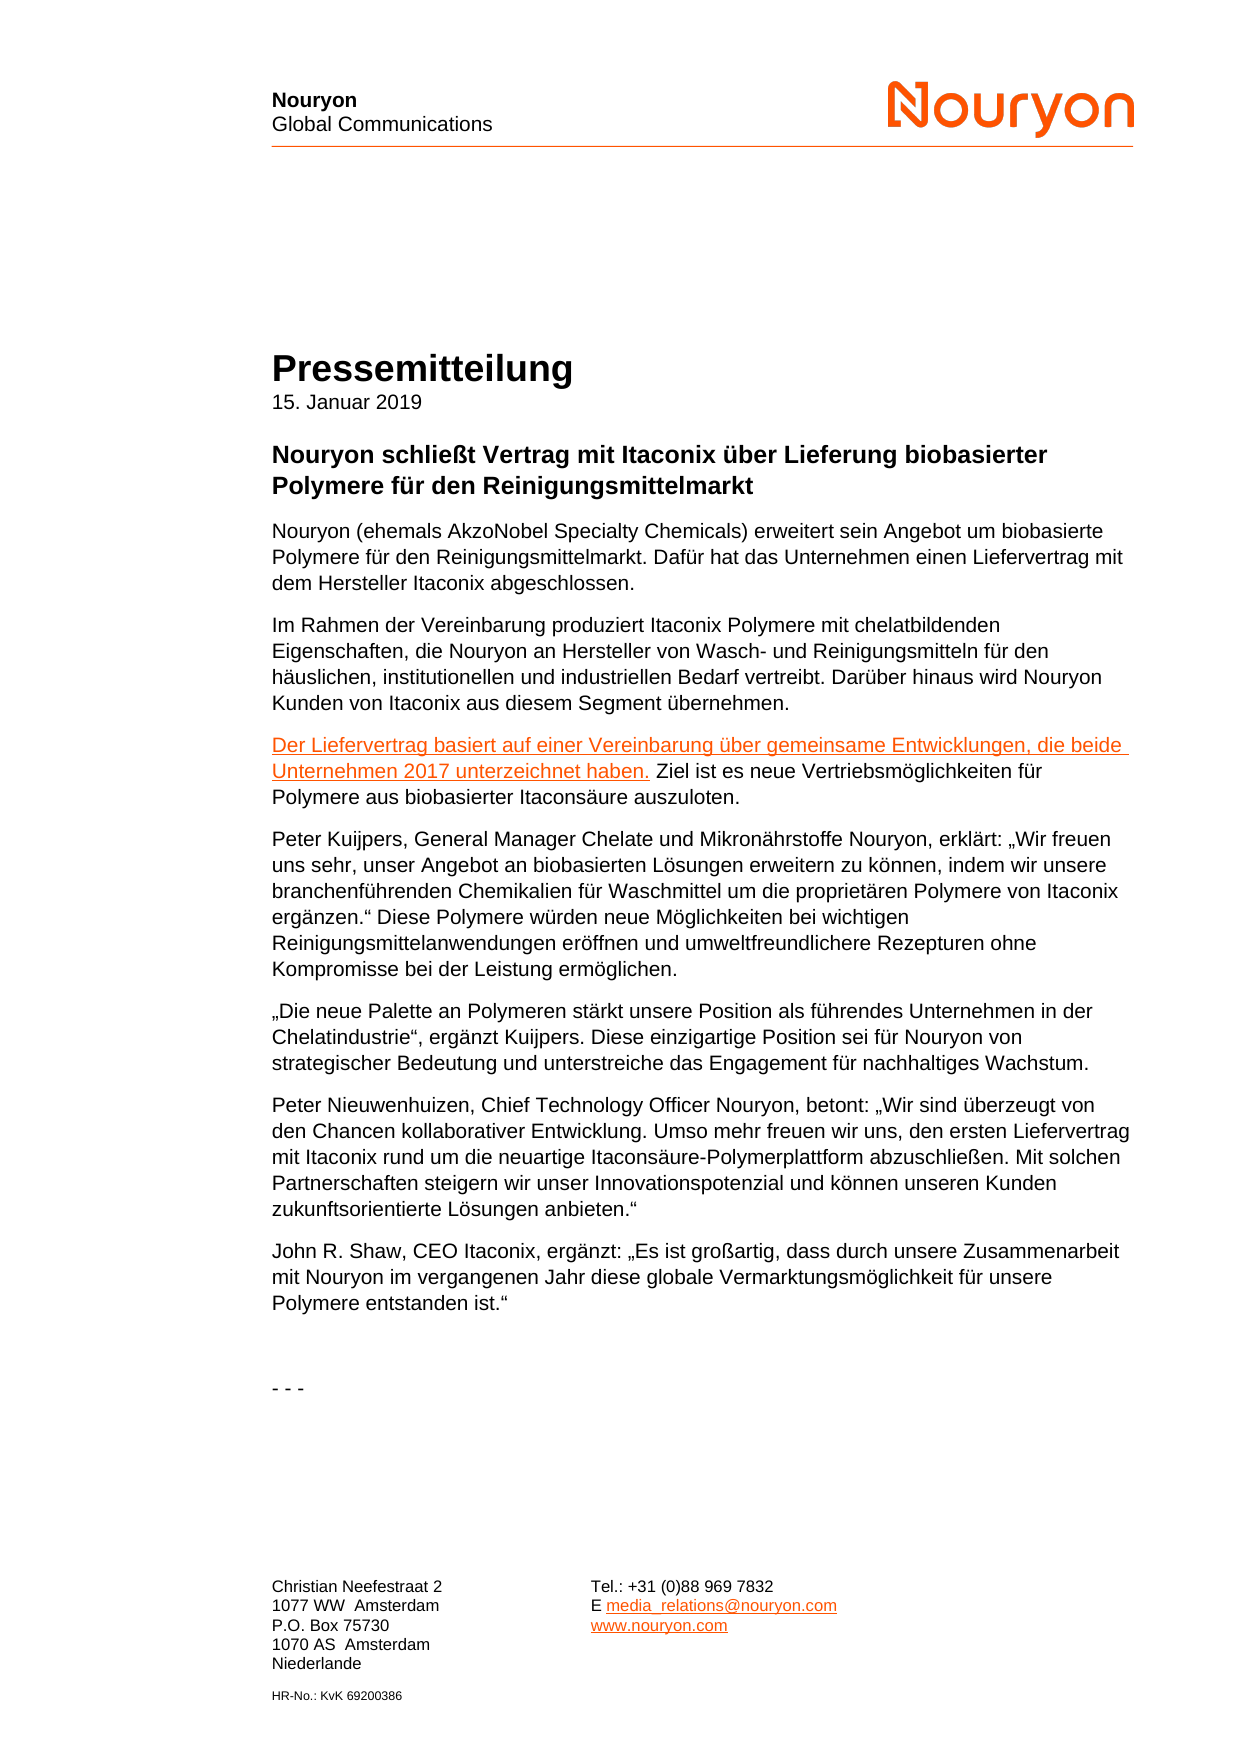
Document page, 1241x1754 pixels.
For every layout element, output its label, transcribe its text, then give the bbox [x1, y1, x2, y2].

text Im Rahmen der Vereinbarung produziert Itaconix Polymere mit chelatbildenden Eigenschaften, die Nouryon an Hersteller von Wasch- und Reinigungsmitteln für den häuslichen, institutionellen und industriellen Bedarf vertreibt. Darüber hinaus wird Nouryon Kunden von Itaconix aus diesem Segment übernehmen. [272, 613, 1134, 714]
table_header Pressemitteilung [272, 301, 1133, 390]
text „Die neue Palette an Polymeren stärkt unsere Position als führendes Unternehmen in der Chelatindustrie“, ergänzt Kuijpers. Diese einzigartige Position sei für Nouryon von strategischer Bedeutung und unterstreiche das Engagement für nachhaltiges Wachstum. [272, 999, 1134, 1074]
text - - - [272, 1376, 1134, 1399]
text Peter Kuijpers, General Manager Chelate und Mikronährstoffe Nouryon, erklärt: „Wir freuen uns sehr, unser Angebot an biobasierten Lösungen erweitern zu können, indem wir unsere branchenführenden Chemikalien für Waschmittel um die proprietären Polymere von Itaconix ergänzen.“ Diese Polymere würden neue Möglichkeiten bei wichtigen Reinigungsmittelanwendungen eröffnen und umweltfreundlichere Rezepturen ohne Kompromisse bei der Leistung ermöglichen. [272, 827, 1134, 980]
text Nouryon schließt Vertrag mit Itaconix über Lieferung biobasierter Polymere für den Reinigungsmittelmarkt [272, 440, 1134, 500]
picture [888, 81, 1134, 138]
text John R. Shaw, CEO Itaconix, ergänzt: „Es ist großartig, dass durch unsere Zusammenarbeit mit Nouryon im vergangenen Jahr diese globale Vermarktungsmöglichkeit für unsere Polymere entstanden ist.“ [272, 1239, 1134, 1314]
text 15. Januar 2019 [272, 390, 1134, 414]
text Nouryon (ehemals AkzoNobel Specialty Chemicals) erweitert sein Angebot um biobasierte Polymere für den Reinigungsmittelmarkt. Dafür hat das Unternehmen einen Liefervertrag mit dem Hersteller Itaconix abgeschlossen. [272, 519, 1134, 594]
text Der Liefervertrag basiert auf einer Vereinbarung über gemeinsame Entwicklungen, die beide Unternehmen 2017 unterzeichnet haben. Ziel ist es neue Vertriebsmöglichkeiten für Polymere aus biobasierter Itaconsäure auszuloten. [272, 733, 1134, 809]
text Peter Nieuwenhuizen, Chief Technology Officer Nouryon, betont: „Wir sind überzeugt von den Chancen kollaborativer Entwicklung. Umso mehr freuen wir uns, den ersten Liefervertrag mit Itaconix rund um die neuartige Itaconsäure-Polymerplattform abzuschließen. Mit solchen Partnerschaften steigern wir unser Innovationspotenzial und können unseren Kunden zukunftsorientierte Lösungen anbieten.“ [272, 1093, 1134, 1220]
